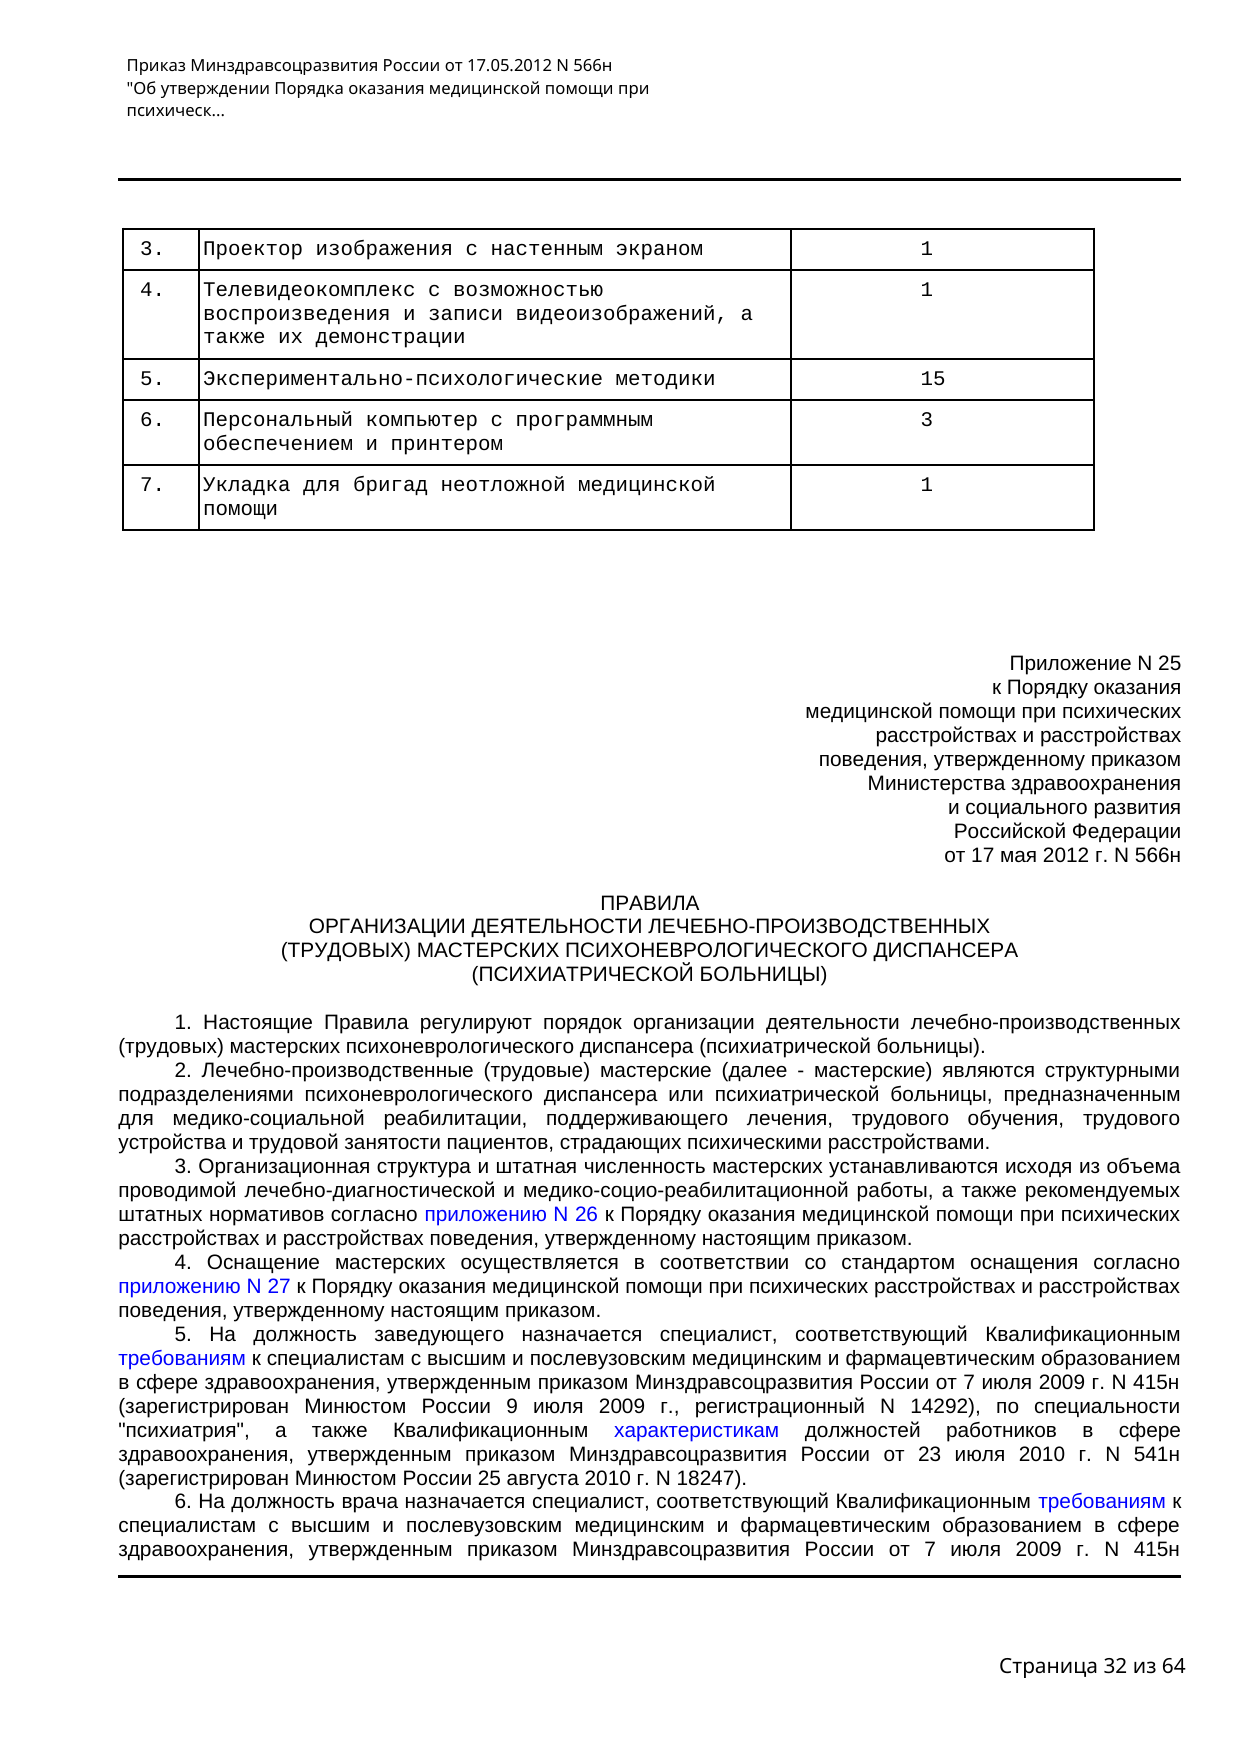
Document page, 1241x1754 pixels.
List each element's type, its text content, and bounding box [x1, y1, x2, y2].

text (ТРУДОВЫХ) МАСТЕРСКИХ ПСИХОНЕВРОЛОГИЧЕСКОГО ДИСПАНСЕРА [118, 938, 1181, 962]
table_cell 4. [124, 271, 198, 358]
table_cell 7. [124, 466, 198, 529]
text 5. На должность заведующего назначается специалист, соответствующий Квалификационным требованиям к специалистам с высшим и послевузовским медицинским и фармацевтическим образованием в сфере здравоохранения, утвержденным приказом Минздравсоцразвития России от 7 июля 2009 г. N 415н (зарегистрирован Минюстом России 9 июля 2009 г., регистрационный N 14292), по специальности "психиатрия", а также Квалификационным характеристикам должностей работников в сфере здравоохранения, утвержденным приказом Минздравсоцразвития России от 23 июля 2010 г. N 541н (зарегистрирован Минюстом России 25 августа 2010 г. N 18247). [118, 1322, 1181, 1489]
table_cell 1 [792, 466, 1093, 529]
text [118, 1489, 1181, 1561]
text медицинской помощи при психических [118, 699, 1181, 723]
text Российской Федерации [118, 818, 1181, 842]
table_cell Укладка для бригад неотложной медицинской помощи [200, 466, 790, 529]
table_cell Экспериментально-психологические методики [200, 360, 790, 399]
text 1. Настоящие Правила регулируют порядок организации деятельности лечебно-производственных (трудовых) мастерских психоневрологического диспансера (психиатрической больницы). [118, 1010, 1181, 1058]
text 2. Лечебно-производственные (трудовые) мастерские (далее - мастерские) являются структурными подразделениями психоневрологического диспансера или психиатрической больницы, предназначенным для медико-социальной реабилитации, поддерживающего лечения, трудового обучения, трудового устройства и трудовой занятости пациентов, страдающих психическими расстройствами. [118, 1058, 1181, 1154]
table_cell 5. [124, 360, 198, 399]
text расстройствах и расстройствах [118, 723, 1181, 747]
text к Порядку оказания [118, 675, 1181, 699]
table_cell Персональный компьютер с программным обеспечением и принтером [200, 401, 790, 464]
table_cell 3 [792, 401, 1093, 464]
text и социального развития [118, 794, 1181, 818]
text поведения, утвержденному приказом [118, 747, 1181, 771]
text 4. Оснащение мастерских осуществляется в соответствии со стандартом оснащения согласно приложению N 27 к Порядку оказания медицинской помощи при психических расстройствах и расстройствах поведения, утвержденному настоящим приказом. [118, 1250, 1181, 1322]
table_cell 3. [124, 230, 198, 269]
table_cell Проектор изображения с настенным экраном [200, 230, 790, 269]
table_cell 1 [792, 230, 1093, 269]
text от 17 мая 2012 г. N 566н [118, 842, 1181, 866]
text 3. Организационная структура и штатная численность мастерских устанавливаются исходя из объема проводимой лечебно-диагностической и медико-социо-реабилитационной работы, а также рекомендуемых штатных нормативов согласно приложению N 26 к Порядку оказания медицинской помощи при психических расстройствах и расстройствах поведения, утвержденному настоящим приказом. [118, 1154, 1181, 1250]
table_cell 15 [792, 360, 1093, 399]
text ПРАВИЛА [118, 890, 1181, 914]
table_cell 1 [792, 271, 1093, 358]
table_cell 6. [124, 401, 198, 464]
text Министерства здравоохранения [118, 771, 1181, 794]
table_cell Телевидеокомплекс с возможностью воспроизведения и записи видеоизображений, а также их демонстрации [200, 271, 790, 358]
text ОРГАНИЗАЦИИ ДЕЯТЕЛЬНОСТИ ЛЕЧЕБНО-ПРОИЗВОДСТВЕННЫХ [118, 914, 1181, 938]
text (ПСИХИАТРИЧЕСКОЙ БОЛЬНИЦЫ) [118, 962, 1181, 986]
text Приложение N 25 [118, 651, 1181, 675]
